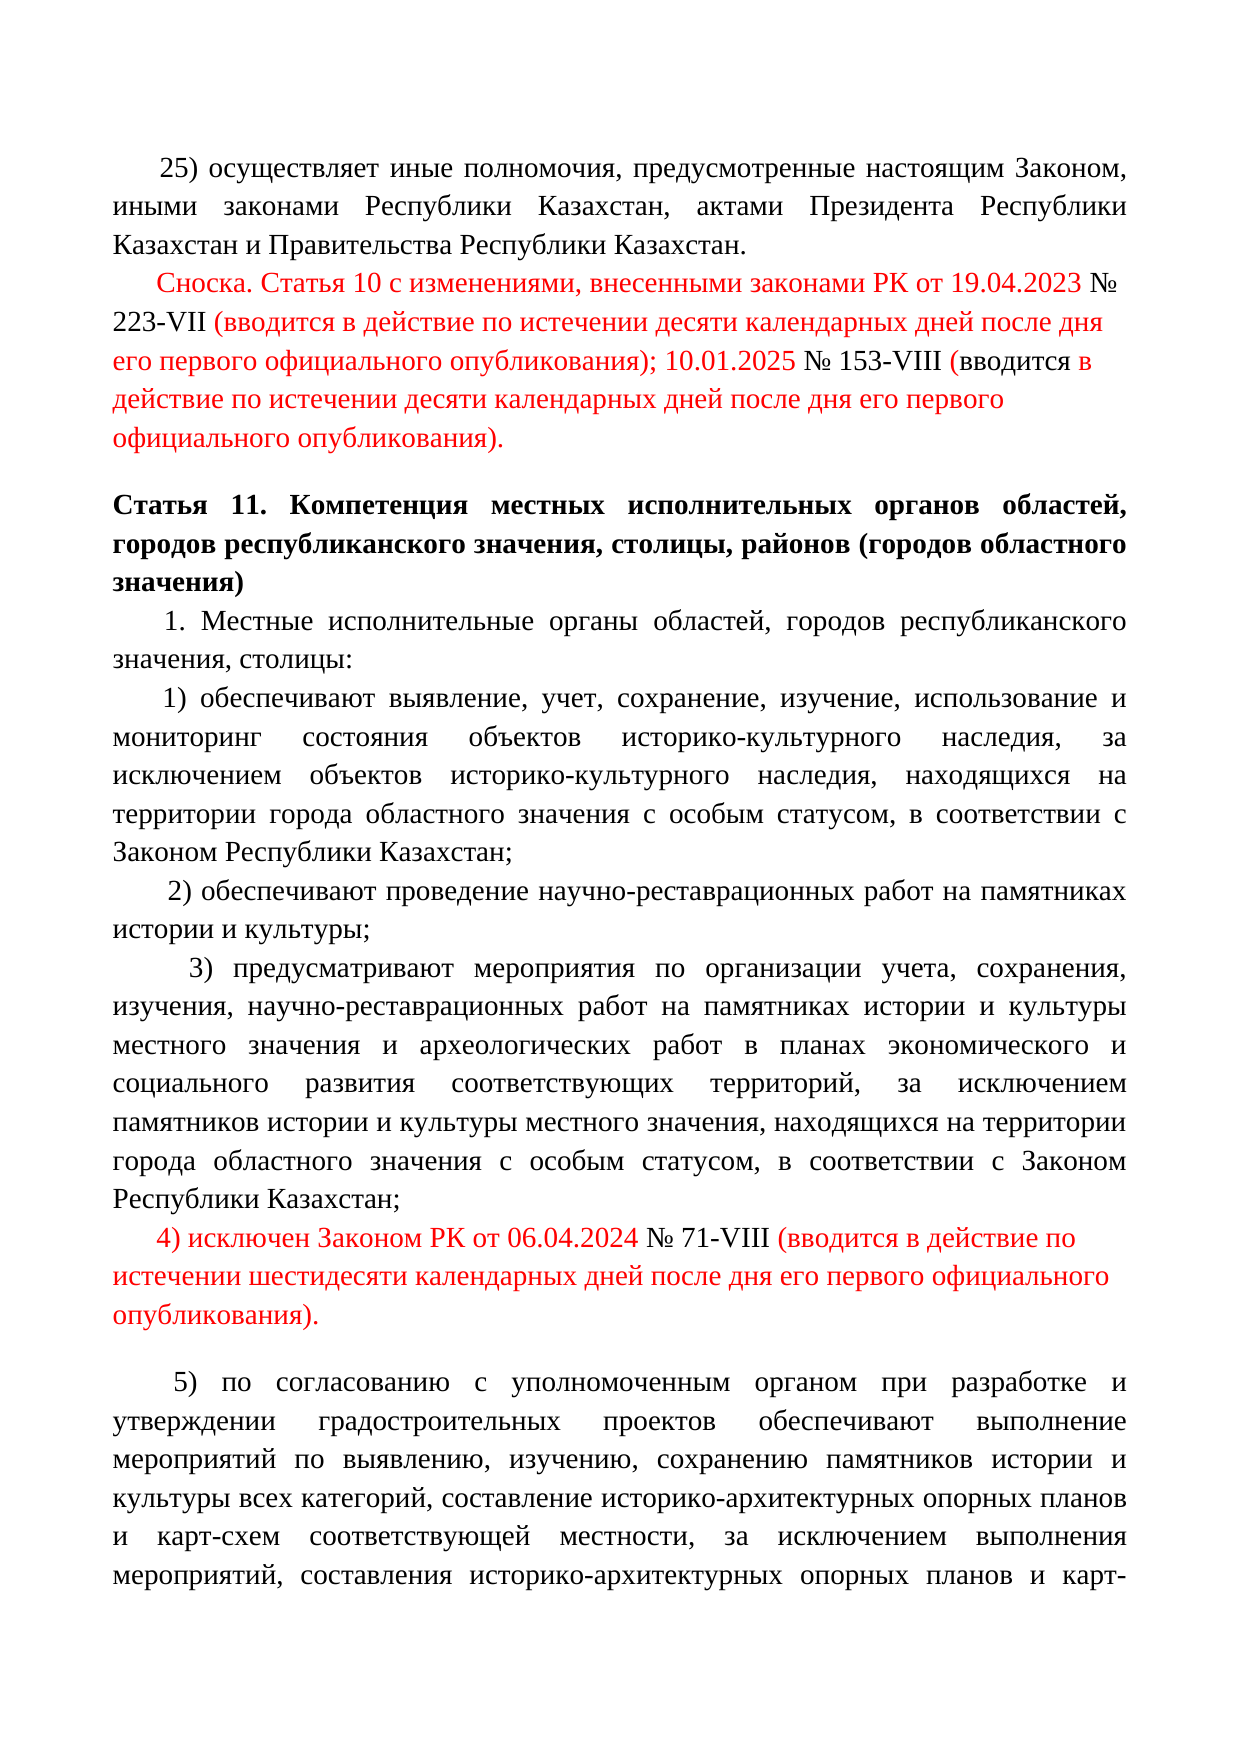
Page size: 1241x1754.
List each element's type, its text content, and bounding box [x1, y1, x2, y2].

text Сноска. Статья 10 с изменениями, внесенными законами РК от 19.04.2023 № 223-VII (вводится в действие по истечении десяти календарных дней после дня его первого официального опубликования); 10.01.2025 № 153-VIII (вводится в действие по истечении десяти календарных дней после дня его первого официального опубликования). [112, 266, 1128, 483]
text 1. Местные исполнительные органы областей, городов республиканского значения, столицы: [112, 603, 1128, 675]
text 2) обеспечивают проведение научно-реставрационных работ на памятниках истории и культуры; [112, 873, 1128, 945]
text 25) осуществляет иные полномочия, предусмотренные настоящим Законом, иными законами Республики Казахстан, актами Президента Республики Казахстан и Правительства Республики Казахстан. [112, 150, 1128, 261]
text 3) предусматривают мероприятия по организации учета, сохранения, изучения, научно-реставрационных работ на памятниках истории и культуры местного значения и археологических работ в планах экономического и социального развития соответствующих территорий, за исключением памятников истории и культуры местного значения, находящихся на территории города областного значения с особым статусом, в соответствии с Законом Республики Казахстан; [112, 950, 1128, 1215]
text 1) обеспечивают выявление, учет, сохранение, изучение, использование и мониторинг состояния объектов историко-культурного наследия, за исключением объектов истоpико-культуpного наследия, находящихся на территории города областного значения с особым статусом, в соответствии с Законом Республики Казахстан; [112, 680, 1128, 868]
text 4) исключен Законом РК от 06.04.2024 № 71-VIII (вводится в действие по истечении шестидесяти календарных дней после дня его первого официального опубликования). [112, 1220, 1128, 1361]
text Статья 11. Компетенция местных исполнительных органов областей, городов республиканского значения, столицы, районов (городов областного значения) [112, 487, 1128, 598]
